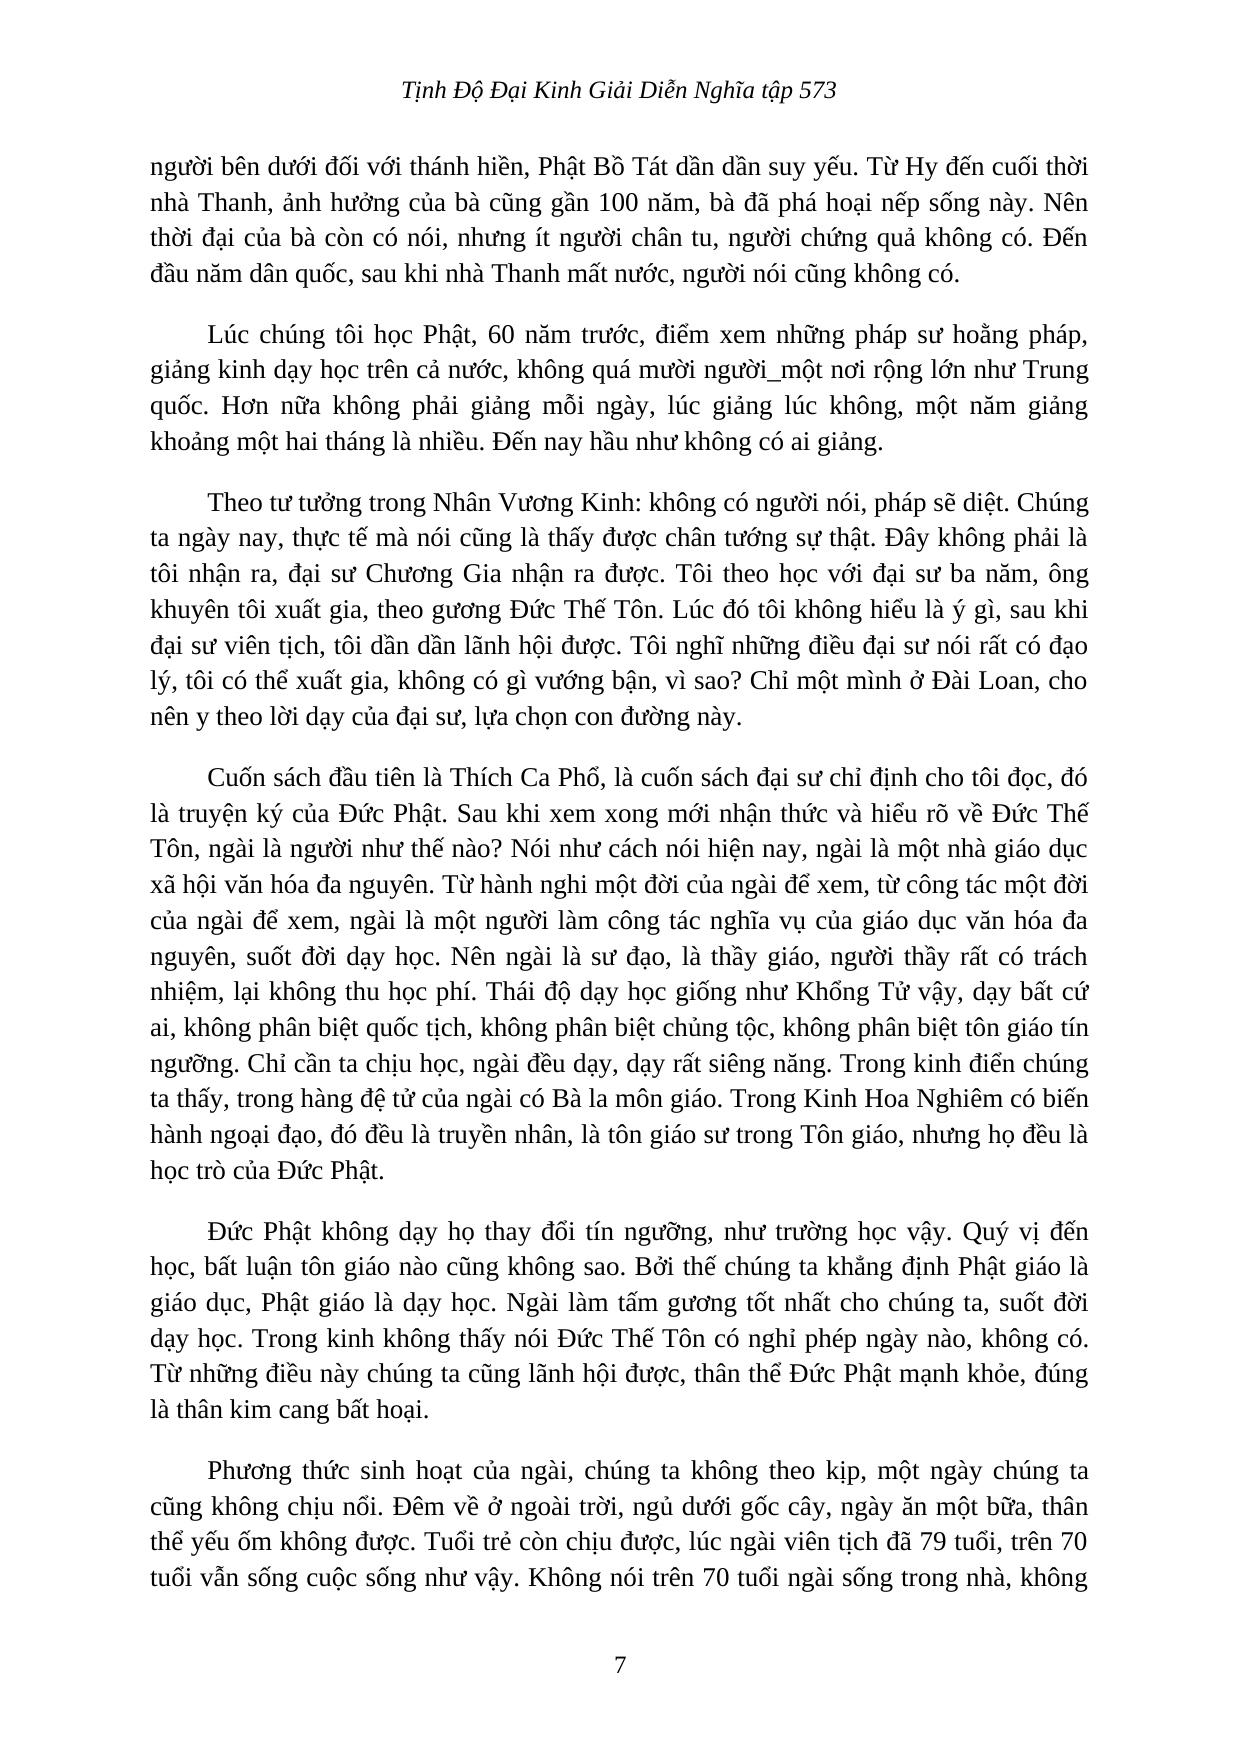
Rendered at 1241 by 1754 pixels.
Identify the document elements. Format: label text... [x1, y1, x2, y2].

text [150, 1454, 1090, 1592]
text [150, 150, 1090, 288]
text Đức Phật không dạy họ thay đổi tín ngưỡng, như trường học vậy. Quý vị đến học, bất luận tôn giáo nào cũng không sao. Bởi thế chúng ta khẳng định Phật giáo là giáo dục, Phật giáo là dạy học. Ngài làm tấm gương tốt nhất cho chúng ta, suốt đời dạy học. Trong kinh không thấy nói Đức Thế Tôn có nghỉ phép ngày nào, không có. Từ những điều này chúng ta cũng lãnh hội được, thân thể Đức Phật mạnh khỏe, đúng là thân kim cang bất hoại. [150, 1215, 1090, 1424]
text Lúc chúng tôi học Phật, 60 năm trước, điểm xem những pháp sư hoằng pháp, giảng kinh dạy học trên cả nước, không quá mười người_một nơi rộng lớn như Trung quốc. Hơn nữa không phải giảng mỗi ngày, lúc giảng lúc không, một năm giảng khoảng một hai tháng là nhiều. Đến nay hầu như không có ai giảng. [150, 318, 1090, 456]
text Cuốn sách đầu tiên là Thích Ca Phổ, là cuốn sách đại sư chỉ định cho tôi đọc, đó là truyện ký của Đức Phật. Sau khi xem xong mới nhận thức và hiểu rõ về Đức Thế Tôn, ngài là người như thế nào? Nói như cách nói hiện nay, ngài là một nhà giáo dục xã hội văn hóa đa nguyên. Từ hành nghi một đời của ngài để xem, từ công tác một đời của ngài để xem, ngài là một người làm công tác nghĩa vụ của giáo dục văn hóa đa nguyên, suốt đời dạy học. Nên ngài là sư đạo, là thầy giáo, người thầy rất có trách nhiệm, lại không thu học phí. Thái độ dạy học giống như Khổng Tử vậy, dạy bất cứ ai, không phân biệt quốc tịch, không phân biệt chủng tộc, không phân biệt tôn giáo tín ngưỡng. Chỉ cần ta chịu học, ngài đều dạy, dạy rất siêng năng. Trong kinh điển chúng ta thấy, trong hàng đệ tử của ngài có Bà la môn giáo. Trong Kinh Hoa Nghiêm có biến hành ngoại đạo, đó đều là truyền nhân, là tôn giáo sư trong Tôn giáo, nhưng họ đều là học trò của Đức Phật. [150, 761, 1090, 1185]
text Theo tư tưởng trong Nhân Vương Kinh: không có người nói, pháp sẽ diệt. Chúng ta ngày nay, thực tế mà nói cũng là thấy được chân tướng sự thật. Đây không phải là tôi nhận ra, đại sư Chương Gia nhận ra được. Tôi theo học với đại sư ba năm, ông khuyên tôi xuất gia, theo gương Đức Thế Tôn. Lúc đó tôi không hiểu là ý gì, sau khi đại sư viên tịch, tôi dần dần lãnh hội được. Tôi nghĩ những điều đại sư nói rất có đạo lý, tôi có thể xuất gia, không có gì vướng bận, vì sao? Chỉ một mình ở Đài Loan, cho nên y theo lời dạy của đại sư, lựa chọn con đường này. [150, 486, 1090, 731]
